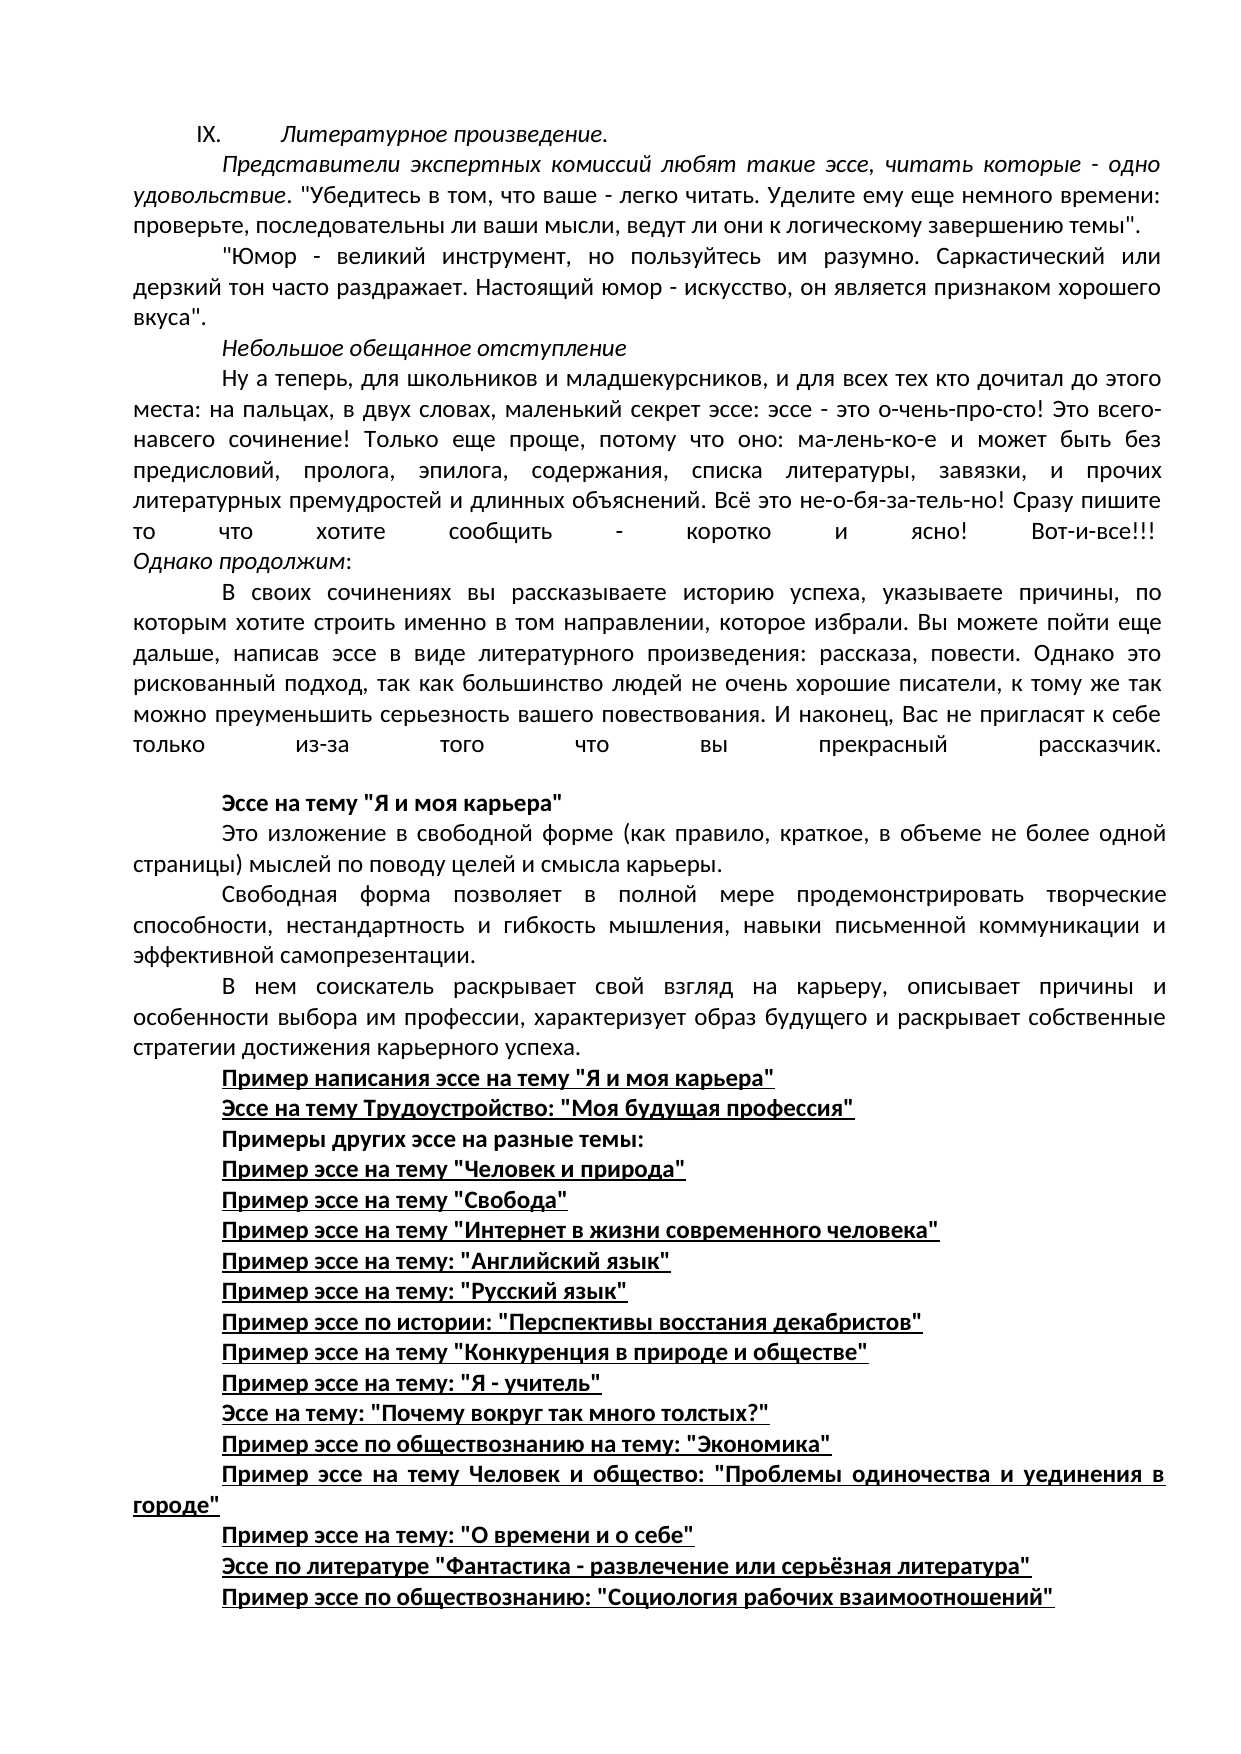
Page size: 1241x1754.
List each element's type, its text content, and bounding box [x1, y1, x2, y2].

text Пример эссе на тему "Свобода" [133, 1184, 1167, 1214]
text Это изложение в свободной форме (как правило, краткое, в объеме не более одной страницы) мыслей по поводу целей и смысла карьеры. [133, 818, 1167, 879]
text Свободная форма позволяет в полной мере продемонстрировать творческие способности, нестандартность и гибкость мышления, навыки письменной коммуникации и эффективной самопрезентации. [133, 879, 1167, 970]
text Эссе на тему "Я и моя карьера" [133, 787, 1167, 818]
text В нем соискатель раскрывает свой взгляд на карьеру, описывает причины и особенности выбора им профессии, характеризует образ будущего и раскрывает собственные стратегии достижения карьерного успеха. [133, 970, 1167, 1062]
text Пример эссе на тему Человек и общество: "Проблемы одиночества и уединения в городе" [133, 1458, 1167, 1519]
text Небольшое обещанное отступление [133, 332, 1162, 362]
text Эссе на тему: "Почему вокруг так много толстых?" [133, 1397, 1167, 1428]
text Ну а теперь, для школьников и младшекурсников, и для всех тех кто дочитал до этого места: на пальцах, в двух словах, маленький секрет эссе: эссе - это о-чень-про-сто! Это всего-навсего сочинение! Только еще проще, потому что оно: ма-лень-ко-е и может быть без предисловий, пролога, эпилога, содержания, списка литературы, завязки, и прочих литературных премудростей и длинных объяснений. Всё это не-о-бя-за-тель-но! Сразу пишите то что хотите сообщить - коротко и ясно! Вот-и-все!!! Однако продолжим: [133, 362, 1162, 576]
text Пример эссе на тему: "Я - учитель" [133, 1367, 1167, 1397]
text Пример написания эссе на тему "Я и моя карьера" [133, 1062, 1167, 1092]
text Примеры других эссе на разные темы: [133, 1123, 1167, 1153]
text Пример эссе по обществознанию на тему: "Экономика" [133, 1428, 1167, 1458]
text Пример эссе на тему "Конкуренция в природе и обществе" [133, 1336, 1167, 1367]
text Пример эссе на тему: "Русский язык" [133, 1275, 1167, 1306]
list Литературное произведение. [133, 118, 1162, 149]
text Эссе на тему Трудоустройство: "Моя будущая профессия" [133, 1092, 1167, 1123]
text Представители экспертных комиссий любят такие эссе, читать которые - одно удовольствие. "Убедитесь в том, что ваше - легко читать. Уделите ему еще немного времени: проверьте, последовательны ли ваши мысли, ведут ли они к логическому завершению темы". [133, 149, 1162, 240]
text Пример эссе по истории: "Перспективы восстания декабристов" [133, 1306, 1167, 1336]
text Пример эссе по обществознанию: "Социология рабочих взаимоотношений" [133, 1581, 1167, 1611]
text Эссе по литературе "Фантастика - развлечение или серьёзная литература" [133, 1550, 1167, 1581]
text "Юмор - великий инструмент, но пользуйтесь им разумно. Саркастический или дерзкий тон часто раздражает. Настоящий юмор - искусство, он является признаком хорошего вкуса". [133, 240, 1162, 332]
text Пример эссе на тему: "О времени и о себе" [133, 1519, 1167, 1550]
text Пример эссе на тему "Интернет в жизни современного человека" [133, 1214, 1167, 1245]
text В своих сочинениях вы рассказываете историю успеха, указываете причины, по которым хотите строить именно в том направлении, которое избрали. Вы можете пойти еще дальше, написав эссе в виде литературного произведения: рассказа, повести. Однако это рискованный подход, так как большинство людей не очень хорошие писатели, к тому же так можно преуменьшить серьезность вашего повествования. И наконец, Вас не пригласят к себе только из-за того что вы прекрасный рассказчик. [133, 576, 1162, 787]
text Пример эссе на тему "Человек и природа" [133, 1153, 1167, 1184]
text Пример эссе на тему: "Английский язык" [133, 1245, 1167, 1275]
